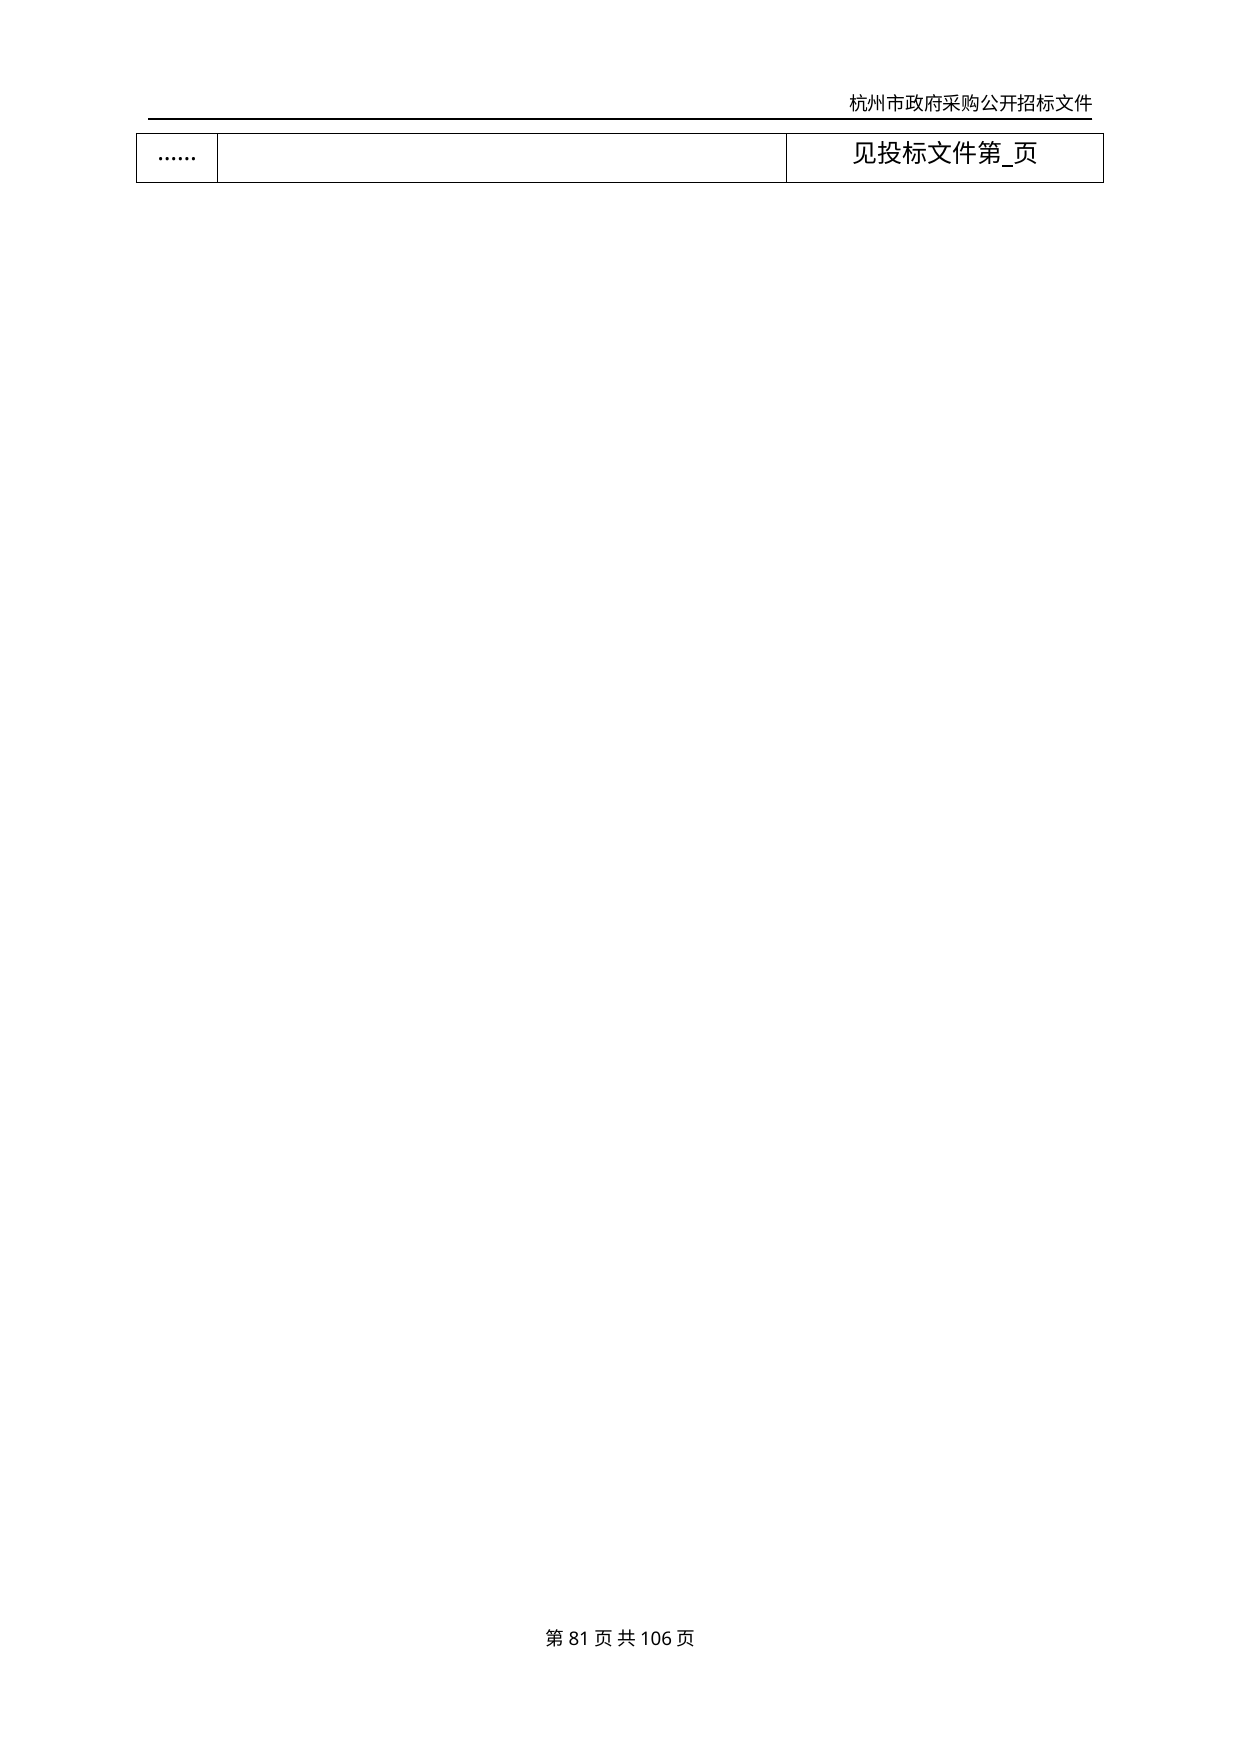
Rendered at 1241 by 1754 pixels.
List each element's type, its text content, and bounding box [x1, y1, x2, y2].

table_cell …… [137, 134, 217, 182]
table_cell [218, 134, 786, 182]
table_cell 见投标文件第 页 [787, 134, 1103, 182]
